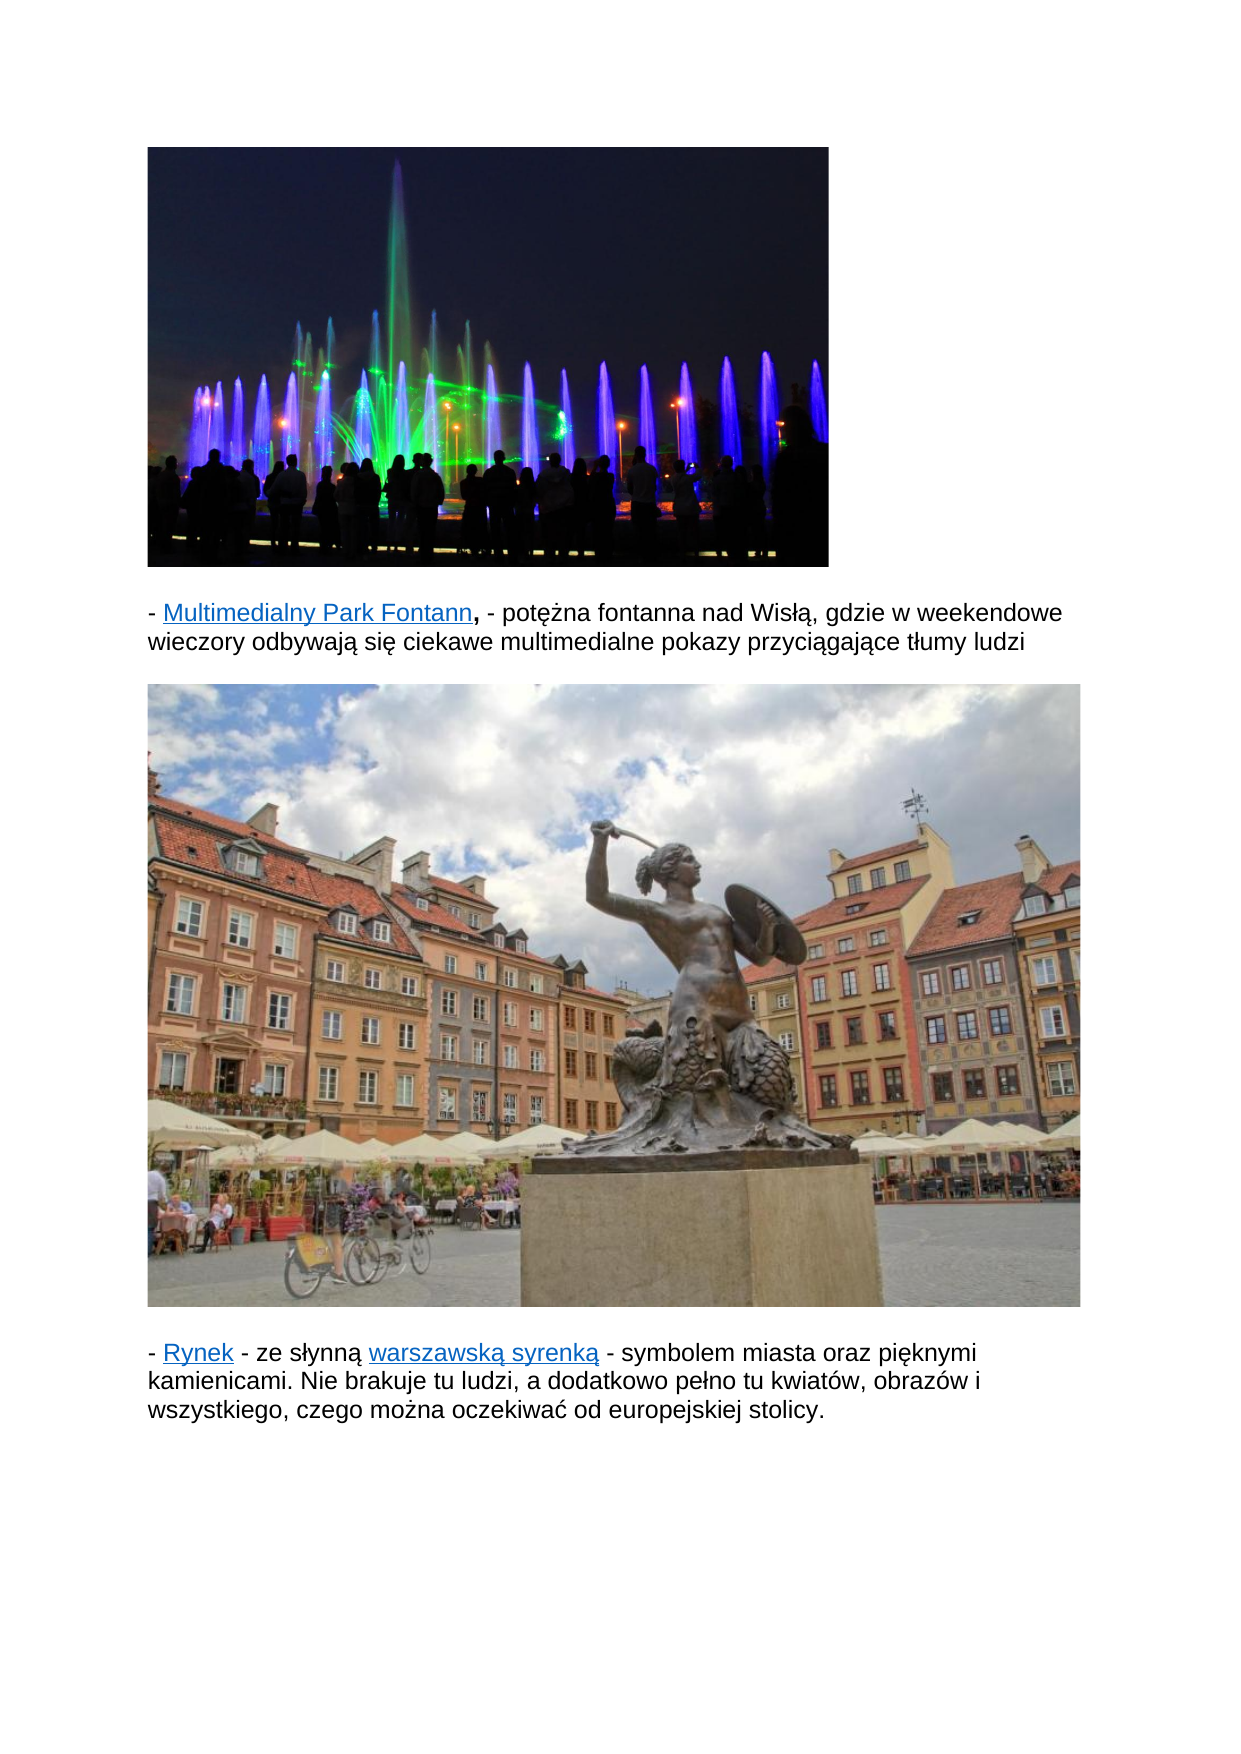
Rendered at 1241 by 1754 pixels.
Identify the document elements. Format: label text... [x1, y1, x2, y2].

picture [147, 684, 1081, 1307]
text - Rynek - ze słynną warszawską syrenką - symbolem miasta oraz pięknymi kamienicami. Nie brakuje tu ludzi, a dodatkowo pełno tu kwiatów, obrazów i wszystkiego, czego można oczekiwać od europejskiej stolicy. [148, 1338, 1093, 1424]
picture [147, 147, 829, 567]
text - Multimedialny Park Fontann, - potężna fontanna nad Wisłą, gdzie w weekendowe wieczory odbywają się ciekawe multimedialne pokazy przyciągające tłumy ludzi [148, 598, 1093, 655]
